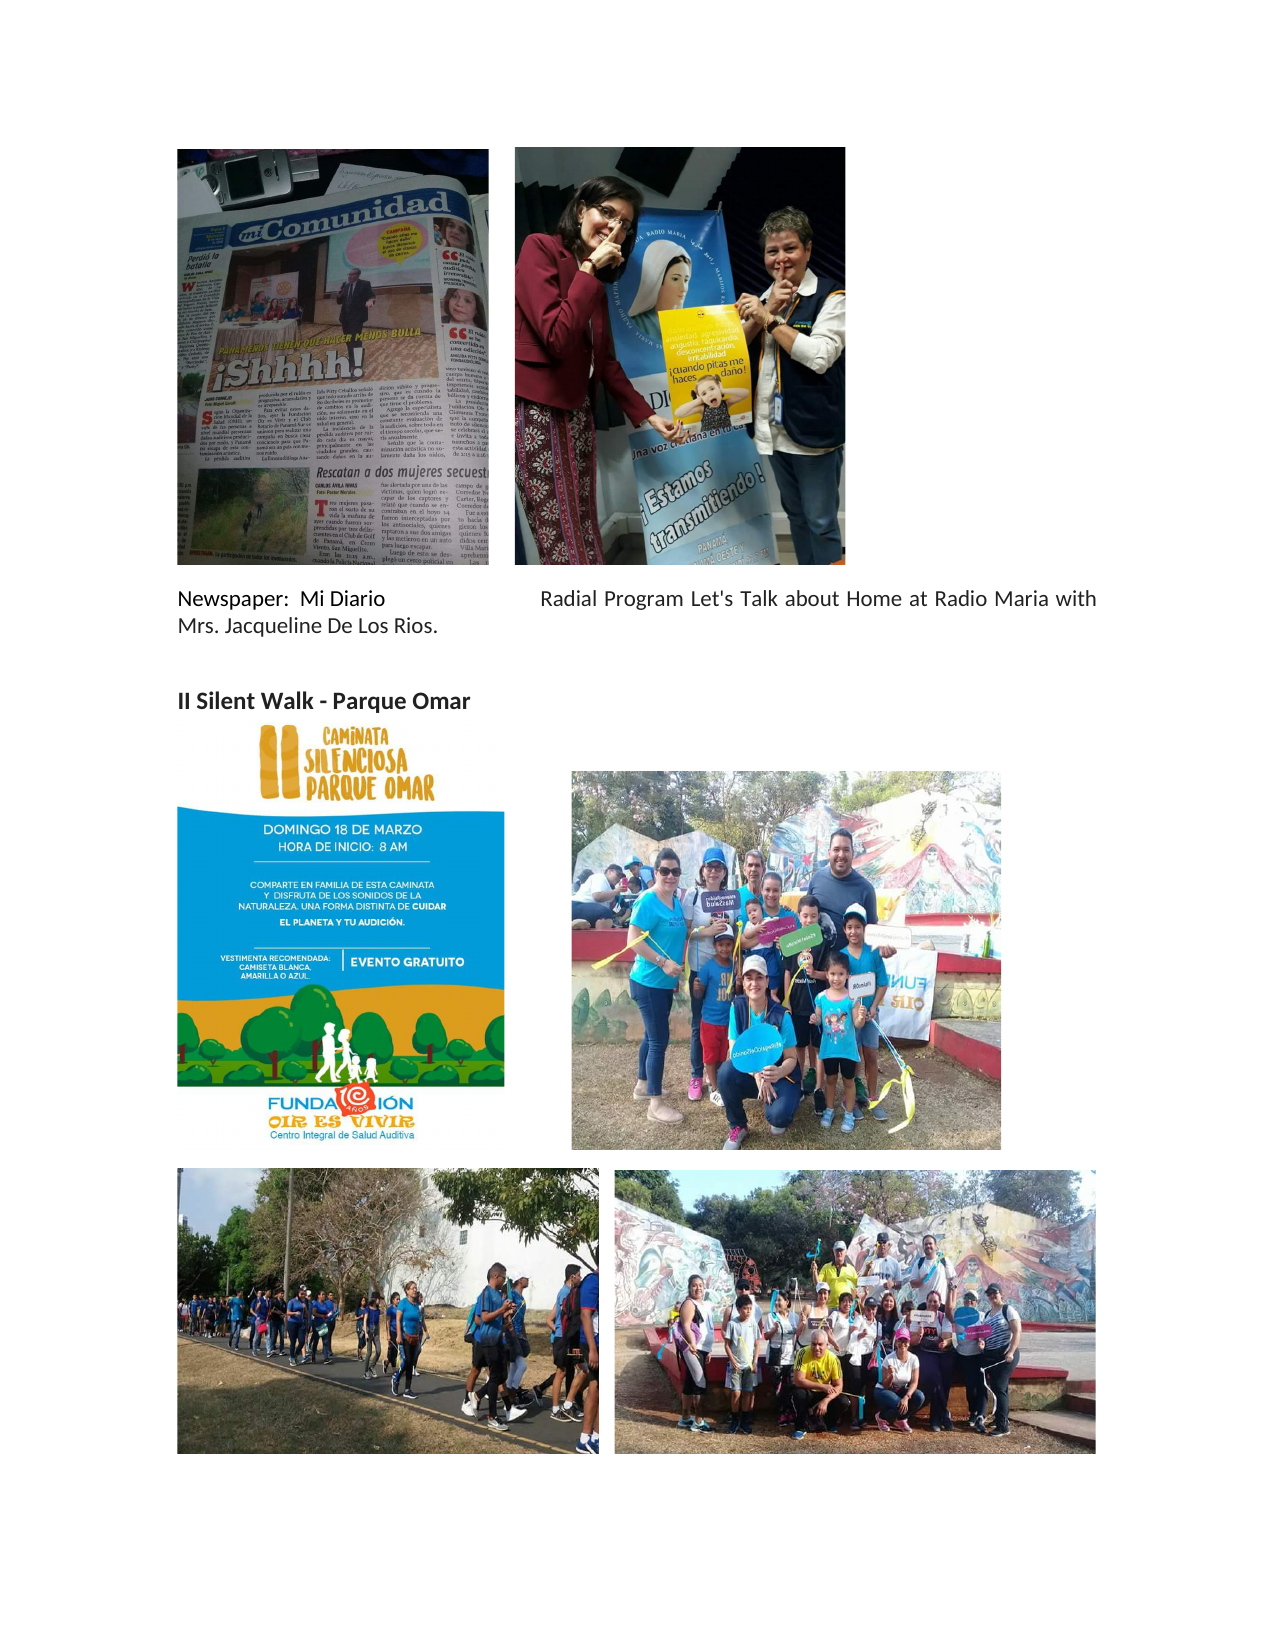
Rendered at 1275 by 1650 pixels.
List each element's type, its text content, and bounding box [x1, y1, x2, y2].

picture [413, 826, 422, 834]
picture [339, 842, 371, 851]
picture [294, 919, 322, 926]
picture [289, 973, 300, 978]
picture [275, 892, 301, 898]
picture [514, 147, 846, 565]
picture [264, 825, 294, 834]
picture [361, 904, 369, 910]
picture [177, 715, 505, 816]
picture [367, 882, 386, 888]
picture [284, 956, 329, 962]
picture [351, 958, 373, 967]
picture [263, 882, 297, 888]
picture [316, 842, 329, 851]
picture [398, 903, 409, 910]
picture [376, 958, 400, 966]
picture [333, 903, 353, 910]
picture [251, 882, 262, 888]
picture [279, 964, 309, 970]
picture [346, 919, 355, 925]
picture [413, 903, 445, 910]
picture [614, 1170, 1096, 1454]
picture [386, 825, 401, 834]
picture [353, 825, 369, 834]
picture [404, 958, 428, 966]
picture [336, 825, 347, 834]
picture [390, 843, 407, 851]
picture [301, 825, 323, 834]
picture [240, 964, 276, 970]
picture [320, 892, 329, 899]
picture [404, 825, 418, 834]
picture [177, 1168, 599, 1454]
picture [411, 893, 421, 899]
picture [280, 919, 290, 926]
picture [177, 149, 489, 565]
picture [375, 825, 383, 834]
picture [302, 904, 320, 909]
picture [571, 771, 1002, 1150]
picture [429, 958, 464, 966]
picture [307, 893, 315, 898]
picture [325, 919, 333, 925]
picture [257, 903, 278, 910]
picture [177, 985, 505, 1150]
picture [338, 893, 350, 898]
picture [387, 904, 395, 909]
picture [353, 892, 393, 899]
picture [391, 882, 434, 888]
text II Silent Walk - Parque Omar [177, 685, 1098, 715]
picture [316, 882, 348, 888]
picture [270, 956, 281, 961]
picture [380, 843, 386, 851]
picture [239, 903, 255, 909]
text Newspaper: Mi Diario Radial Program Let's Talk about Home at Radio Maria with Mrs. Jacqueline De Los Rios. [177, 584, 1098, 640]
picture [352, 882, 362, 888]
picture [359, 918, 404, 926]
picture [242, 973, 266, 978]
picture [280, 904, 297, 910]
picture [280, 842, 311, 852]
picture [302, 882, 313, 888]
picture [222, 956, 267, 962]
picture [397, 893, 407, 899]
